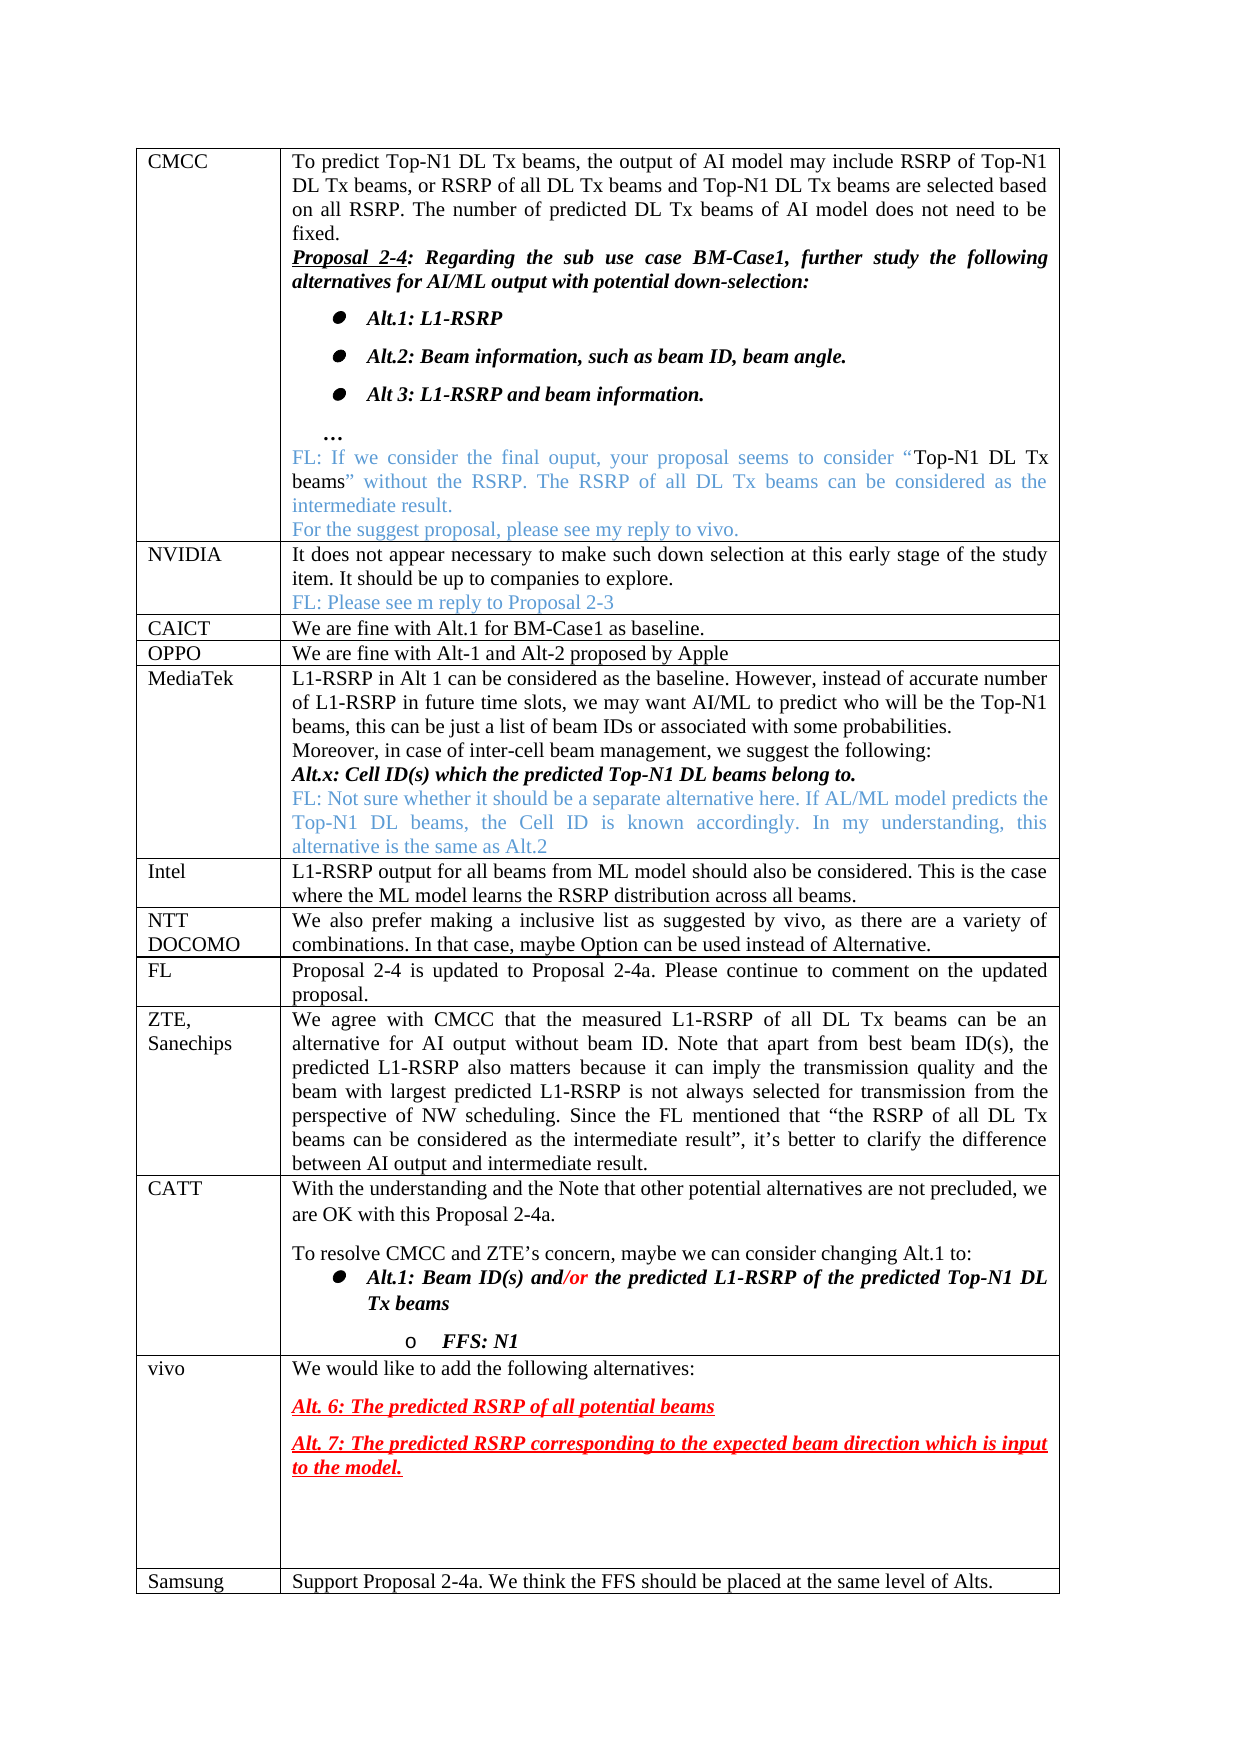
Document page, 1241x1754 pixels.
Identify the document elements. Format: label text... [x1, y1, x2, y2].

table_cell NTT DOCOMO [137, 908, 280, 956]
table_cell We agree with CMCC that the measured L1-RSRP of all DL Tx beams can be an alternative for AI output without beam ID. Note that apart from best beam ID(s), the predicted L1-RSRP also matters because it can imply the transmission quality and the beam with largest predicted L1-RSRP is not always selected for transmission from the perspective of NW scheduling. Since the FL mentioned that “the RSRP of all DL Tx beams can be considered as the intermediate result”, it’s better to clarify the difference between AI output and intermediate result. [281, 1007, 1059, 1175]
table_cell CMCC [137, 149, 280, 541]
table_cell vivo [137, 1356, 280, 1568]
table_cell We also prefer making a inclusive list as suggested by vivo, as there are a variety of combinations. In that case, maybe Option can be used instead of Alternative. [281, 908, 1059, 956]
table_cell OPPO [137, 641, 280, 664]
table_cell We are fine with Alt.1 for BM-Case1 as baseline. [281, 615, 1059, 639]
table_cell NVIDIA [137, 542, 280, 614]
table_cell Proposal 2-4 is updated to Proposal 2-4a. Please continue to comment on the updated proposal. [281, 958, 1059, 1006]
table_cell MediaTek [137, 666, 280, 858]
table_cell To predict Top-N1 DL Tx beams, the output of AI model may include RSRP of Top-N1 DL Tx beams, or RSRP of all DL Tx beams and Top-N1 DL Tx beams are selected based on all RSRP. The number of predicted DL Tx beams of AI model does not need to be fixed. Proposal 2-4: Regarding the sub use case BM-Case1, further study the following alternatives for AI/ML output with potential down-selection: Alt.1: L1-RSRP Alt.2: Beam information, such as beam ID, beam angle. Alt 3: L1-RSRP and beam information. … FL: If we consider the final ouput, your proposal seems to consider “Top-N1 DL Tx beams” without the RSRP. The RSRP of all DL Tx beams can be considered as the intermediate result. For the suggest proposal, please see my reply to vivo. [281, 149, 1059, 541]
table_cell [281, 1569, 1059, 1593]
table_cell ZTE, Sanechips [137, 1007, 280, 1175]
table_cell L1-RSRP in Alt 1 can be considered as the baseline. However, instead of accurate number of L1-RSRP in future time slots, we may want AI/ML to predict who will be the Top-N1 beams, this can be just a list of beam IDs or associated with some probabilities. Moreover, in case of inter-cell beam management, we suggest the following: Alt.x: Cell ID(s) which the predicted Top-N1 DL beams belong to. FL: Not sure whether it should be a separate alternative here. If AL/ML model predicts the Top-N1 DL beams, the Cell ID is known accordingly. In my understanding, this alternative is the same as Alt.2 [281, 666, 1059, 858]
table_cell CAICT [137, 615, 280, 639]
table_cell We are fine with Alt-1 and Alt-2 proposed by Apple [281, 641, 1059, 664]
table_cell CATT [137, 1176, 280, 1355]
table_cell Samsung [137, 1569, 280, 1593]
table_cell FL [137, 958, 280, 1006]
table_cell With the understanding and the Note that other potential alternatives are not precluded, we are OK with this Proposal 2-4a. To resolve CMCC and ZTE’s concern, maybe we can consider changing Alt.1 to: Alt.1: Beam ID(s) and/or the predicted L1-RSRP of the predicted Top-N1 DL Tx beams FFS: N1 [281, 1176, 1059, 1355]
table_cell It does not appear necessary to make such down selection at this early stage of the study item. It should be up to companies to explore. FL: Please see m reply to Proposal 2-3 [281, 542, 1059, 614]
table_cell We would like to add the following alternatives: Alt. 6: The predicted RSRP of all potential beams Alt. 7: The predicted RSRP corresponding to the expected beam direction which is input to the model. [281, 1356, 1059, 1568]
table_cell L1-RSRP output for all beams from ML model should also be considered. This is the case where the ML model learns the RSRP distribution across all beams. [281, 859, 1059, 907]
table_cell Intel [137, 859, 280, 907]
